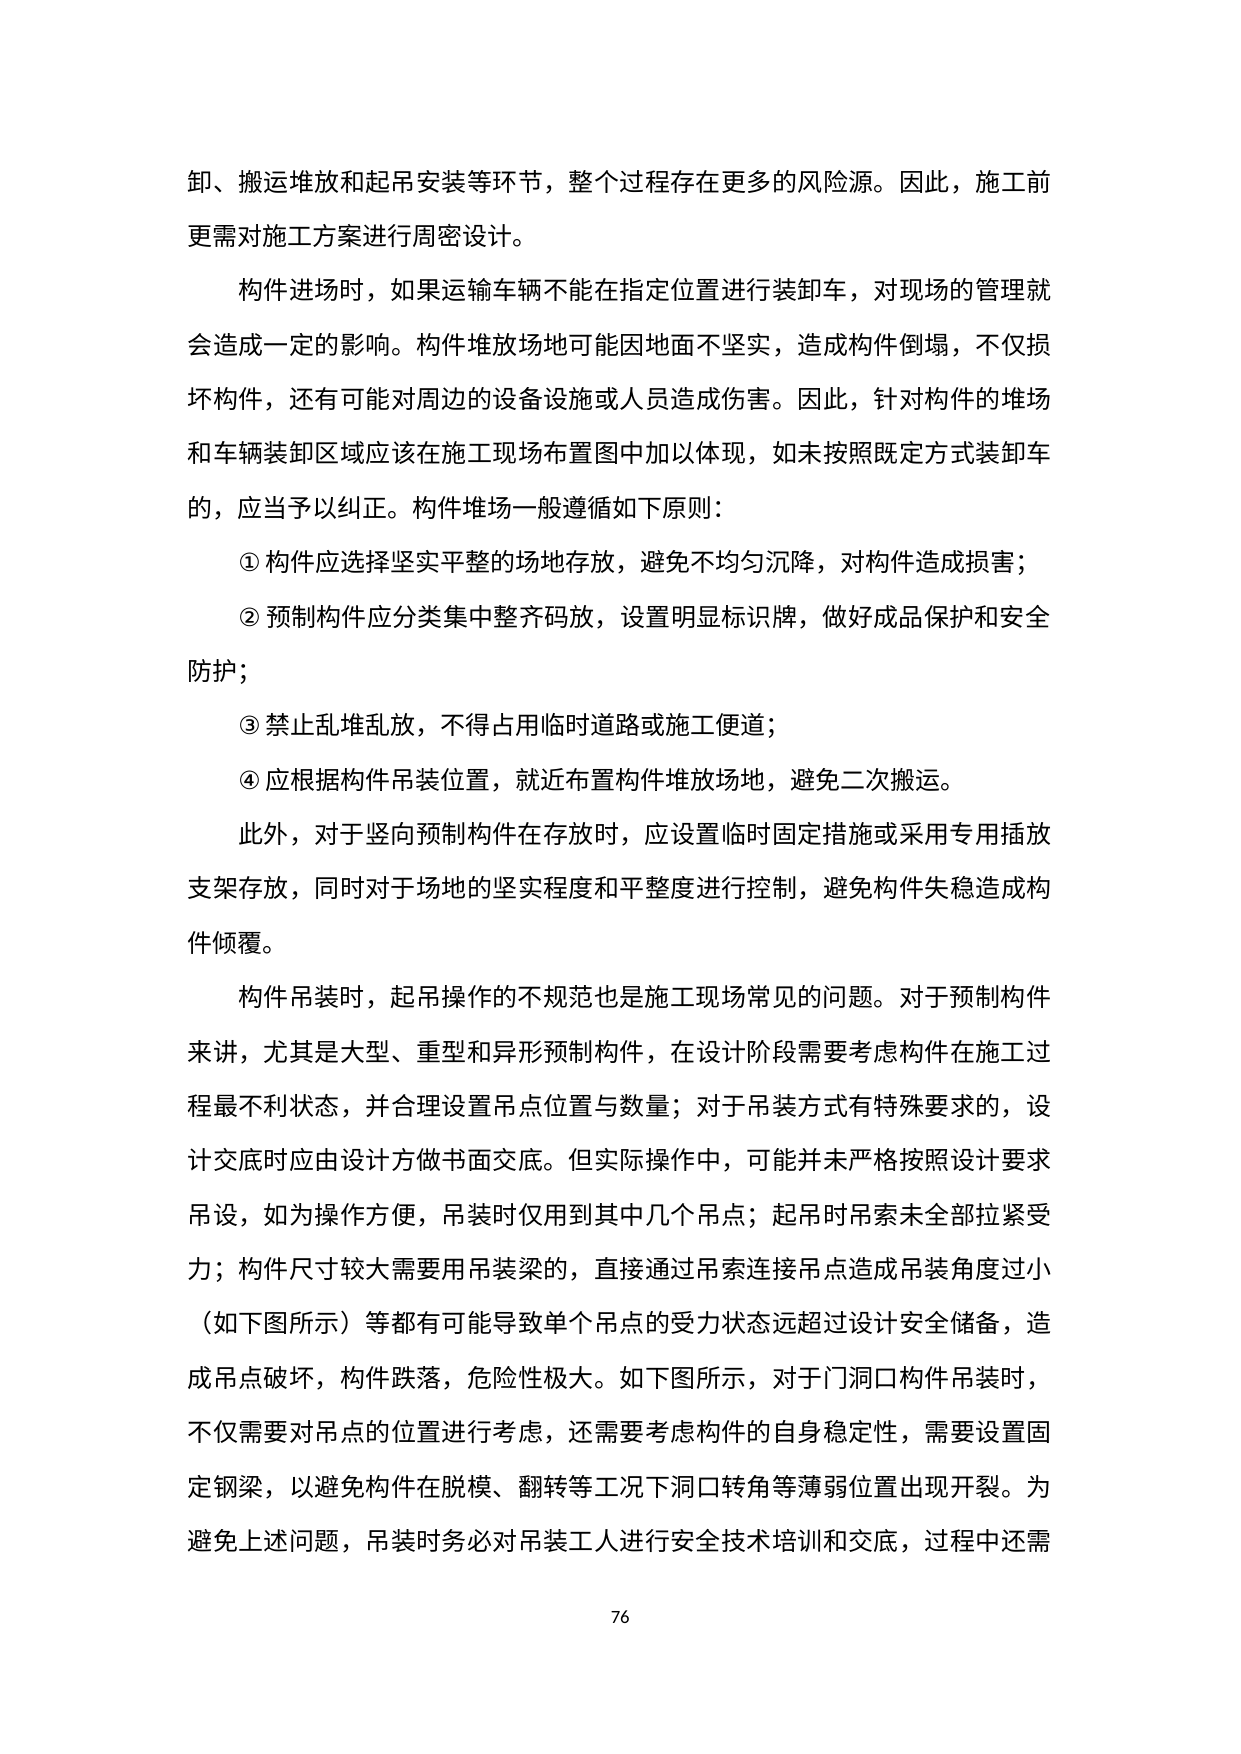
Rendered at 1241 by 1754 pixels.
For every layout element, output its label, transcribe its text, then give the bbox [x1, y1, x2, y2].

text ④应根据构件吊装位置，就近布置构件堆放场地，避免二次搬运。 [187, 760, 1053, 796]
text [187, 978, 1053, 1558]
text ③禁止乱堆乱放，不得占用临时道路或施工便道； [187, 706, 1053, 742]
text 构件进场时，如果运输车辆不能在指定位置进行装卸车，对现场的管理就会造成一定的影响。构件堆放场地可能因地面不坚实，造成构件倒塌，不仅损坏构件，还有可能对周边的设备设施或人员造成伤害。因此，针对构件的堆场和车辆装卸区域应该在施工现场布置图中加以体现，如未按照既定方式装卸车的，应当予以纠正。构件堆场一般遵循如下原则： [187, 271, 1053, 524]
text ②预制构件应分类集中整齐码放，设置明显标识牌，做好成品保护和安全防护； [187, 597, 1053, 688]
text ①构件应选择坚实平整的场地存放，避免不均匀沉降，对构件造成损害； [187, 543, 1053, 579]
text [187, 162, 1053, 253]
text 此外，对于竖向预制构件在存放时，应设置临时固定措施或采用专用插放支架存放，同时对于场地的坚实程度和平整度进行控制，避免构件失稳造成构件倾覆。 [187, 814, 1053, 959]
